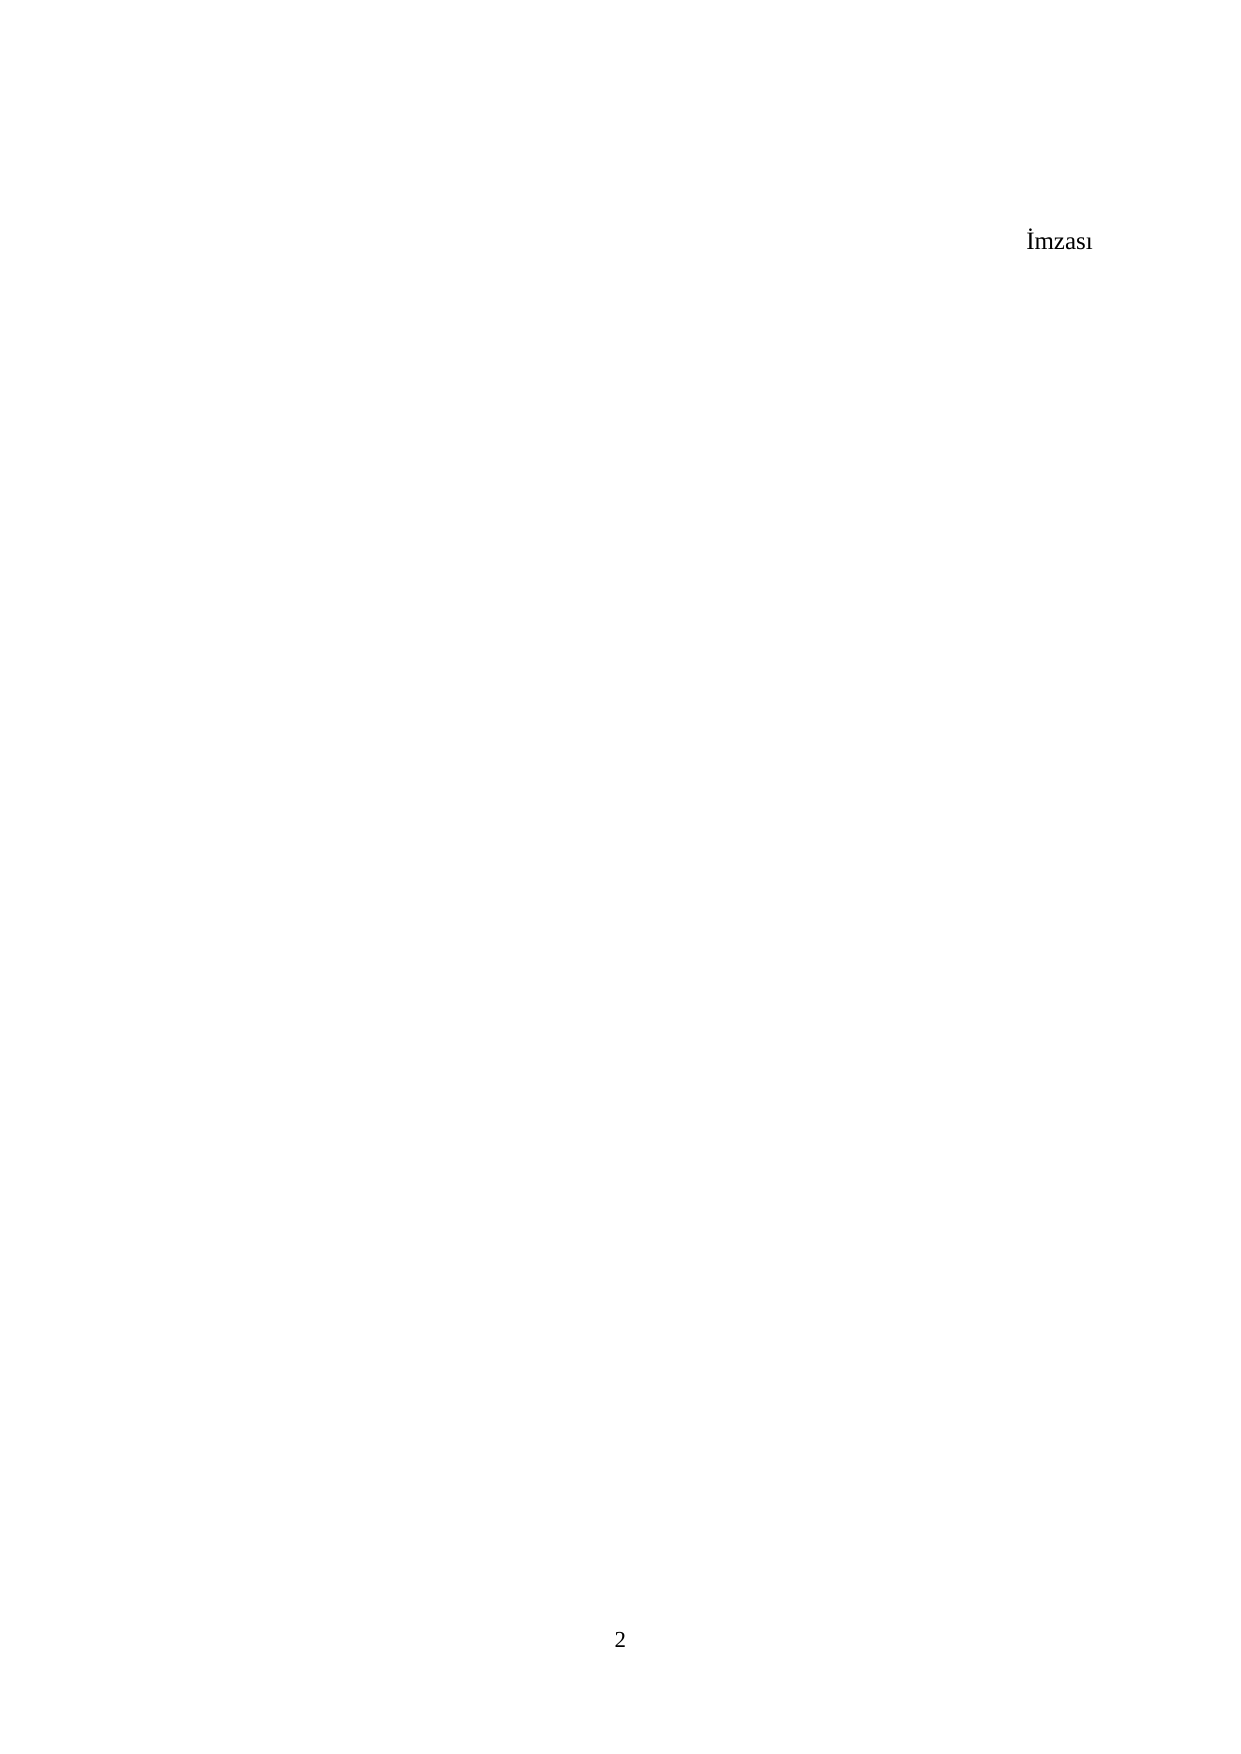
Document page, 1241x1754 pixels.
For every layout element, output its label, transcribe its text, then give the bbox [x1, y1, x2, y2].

text İmzası [811, 226, 1093, 255]
